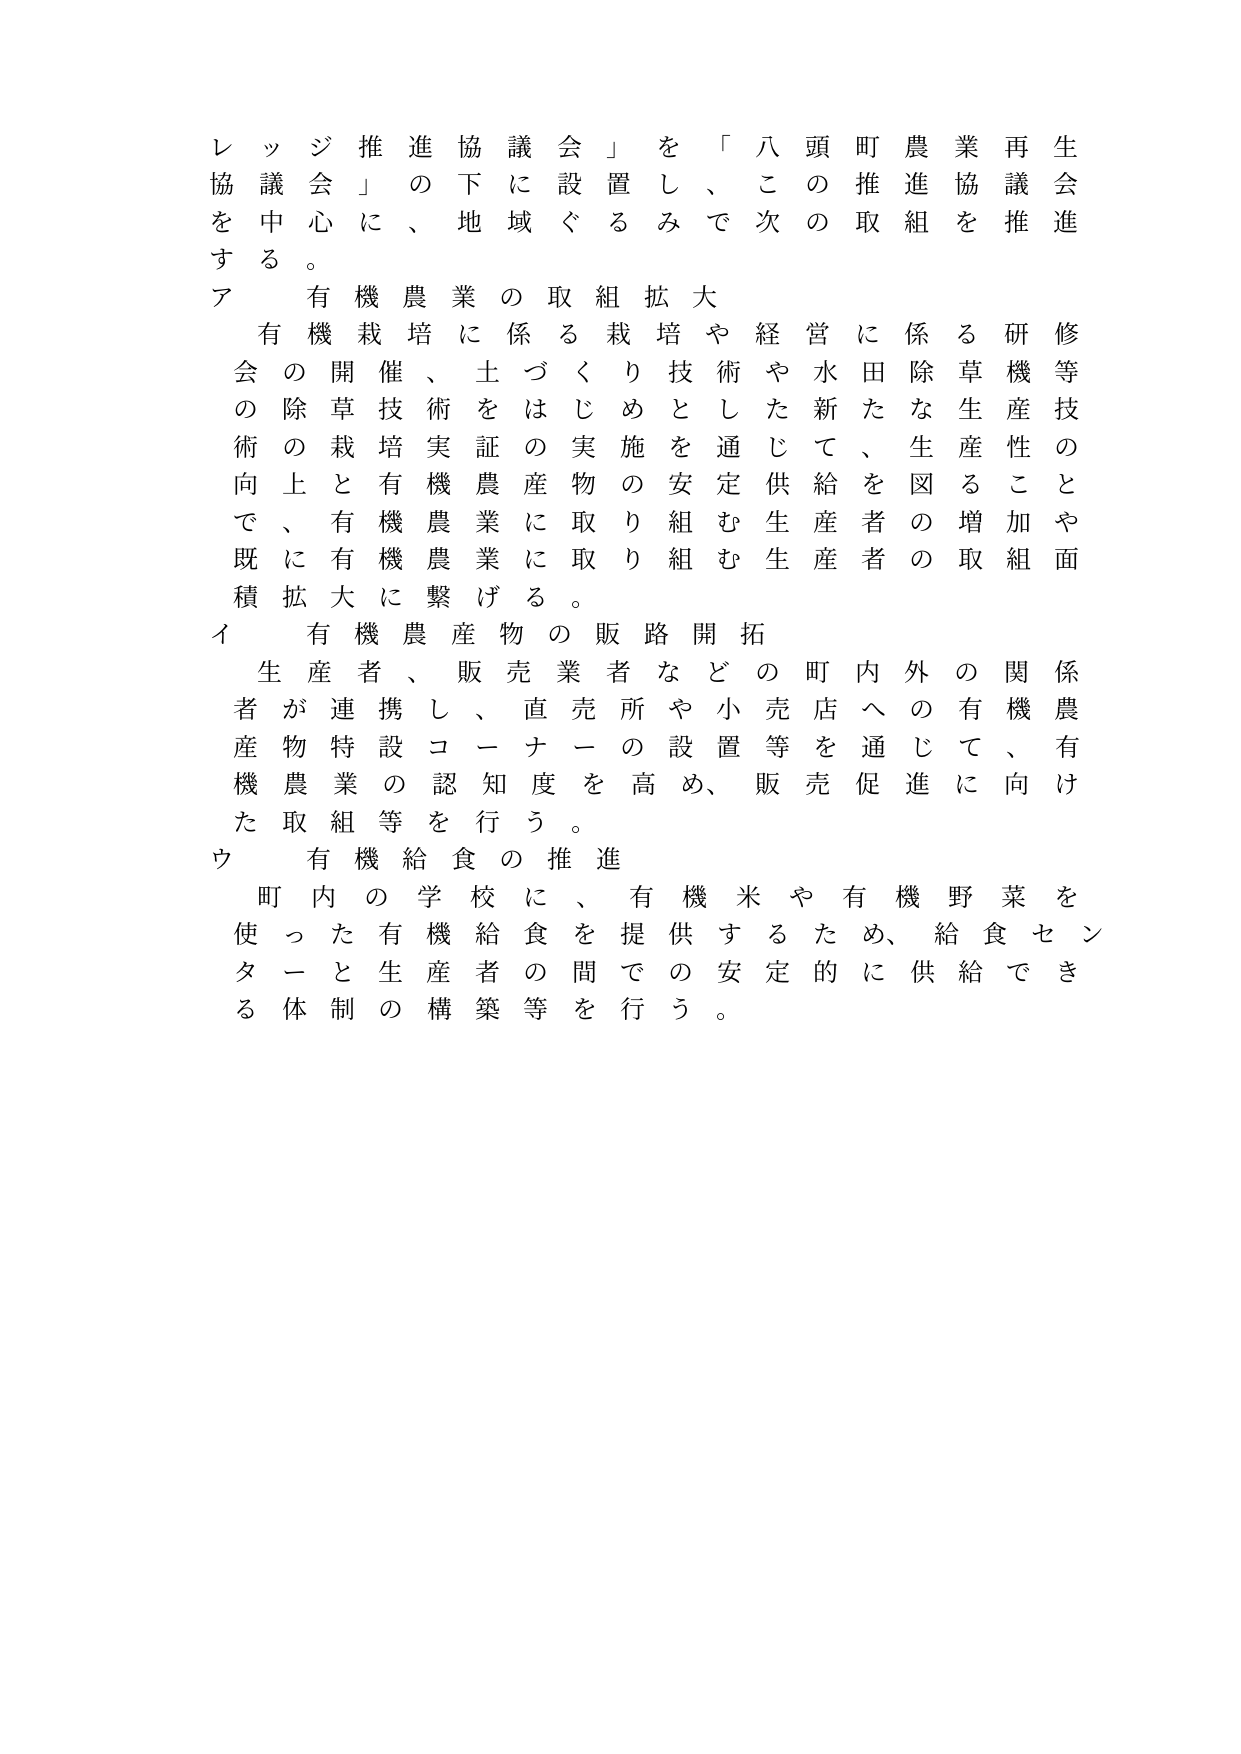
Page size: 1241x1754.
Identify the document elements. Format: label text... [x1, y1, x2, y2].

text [185, 127, 1103, 277]
text ア 有機農業の取組拡大 [185, 277, 1103, 314]
text ウ 有機給食の推進 [185, 839, 1103, 877]
text 有機栽培に係る栽培や経営に係る研修会の開催、土づくり技術や水田除草機等の除草技術をはじめとした新たな生産技術の栽培実証の実施を通じて、生産性の向上と有機農産物の安定供給を図ることで、有機農業に取り組む生産者の増加や既に有機農業に取り組む生産者の取組面積拡大に繋げる。 [209, 314, 1103, 614]
text 生産者、販売業者などの町内外の関係者が連携し、直売所や小売店への有機農産物特設コーナーの設置等を通じて、有機農業の認知度を高め、販売促進に向けた取組等を行う。 [209, 652, 1103, 839]
text イ 有機農産物の販路開拓 [185, 614, 1103, 652]
text 町内の学校に、有機米や有機野菜を使った有機給食を提供するため、給食センターと生産者の間での安定的に供給できる体制の構築等を行う。 [209, 877, 1103, 1027]
